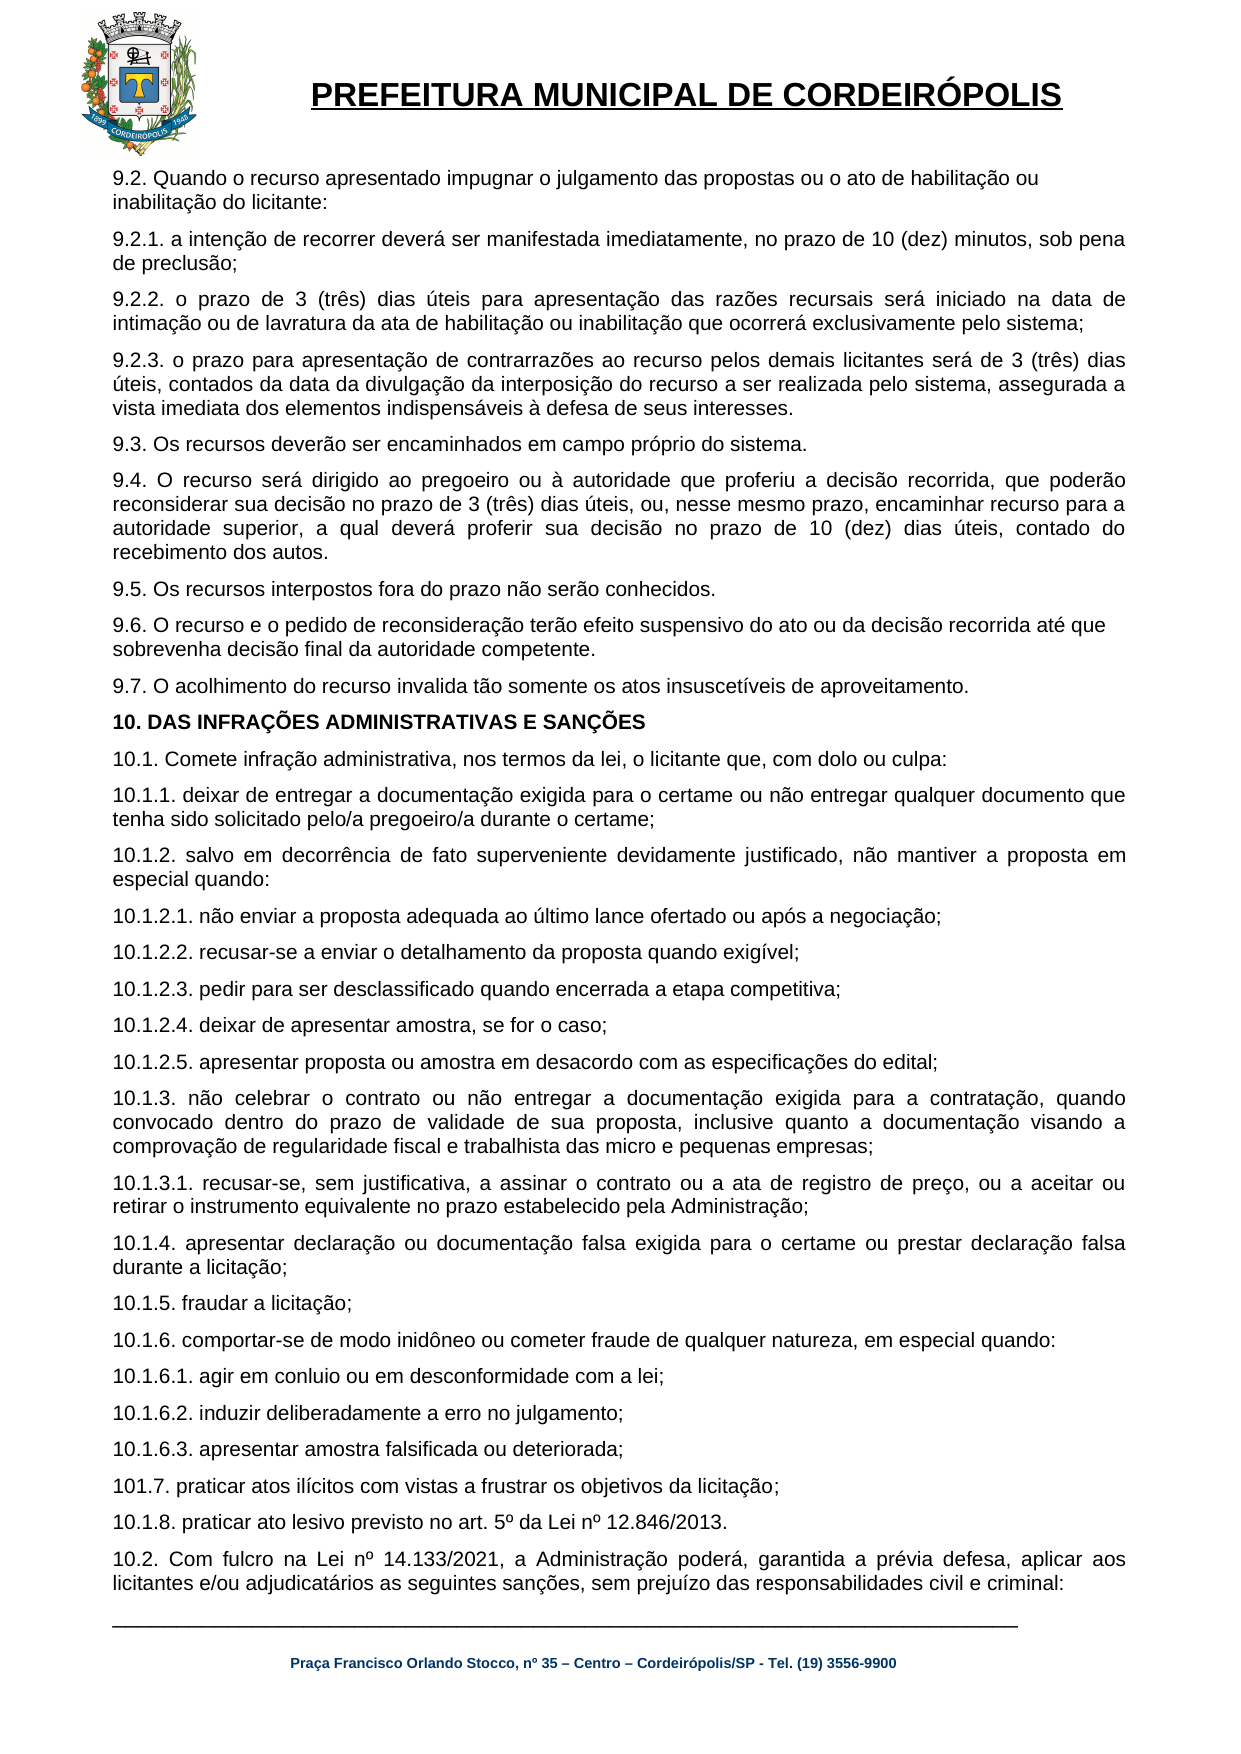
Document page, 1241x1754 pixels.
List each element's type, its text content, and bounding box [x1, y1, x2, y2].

text 10. DAS INFRAÇÕES ADMINISTRATIVAS E SANÇÕES [112, 710, 1128, 734]
text 9.6. O recurso e o pedido de reconsideração terão efeito suspensivo do ato ou da decisão recorrida até que sobrevenha decisão final da autoridade competente. [112, 613, 1128, 661]
text 10.1.2.5. apresentar proposta ou amostra em desacordo com as especificações do edital; [112, 1049, 1128, 1073]
text 10.1.6. comportar-se de modo inidôneo ou cometer fraude de qualquer natureza, em especial quando: [112, 1328, 1128, 1352]
text 9.4. O recurso será dirigido ao pregoeiro ou à autoridade que proferiu a decisão recorrida, que poderão reconsiderar sua decisão no prazo de 3 (três) dias úteis, ou, nesse mesmo prazo, encaminhar recurso para a autoridade superior, a qual deverá proferir sua decisão no prazo de 10 (dez) dias úteis, contado do recebimento dos autos. [112, 468, 1128, 564]
text 9.2.1. a intenção de recorrer deverá ser manifestada imediatamente, no prazo de 10 (dez) minutos, sob pena de preclusão; [112, 227, 1128, 274]
text 9.5. Os recursos interpostos fora do prazo não serão conhecidos. [112, 577, 1128, 601]
text 9.2.3. o prazo para apresentação de contrarrazões ao recurso pelos demais licitantes será de 3 (três) dias úteis, contados da data da divulgação da interposição do recurso a ser realizada pelo sistema, assegurada a vista imediata dos elementos indispensáveis à defesa de seus interesses. [112, 347, 1128, 419]
text 9.2. Quando o recurso apresentado impugnar o julgamento das propostas ou o ato de habilitação ou inabilitação do licitante: [112, 166, 1128, 214]
text 10.1.8. praticar ato lesivo previsto no art. 5º da Lei nº 12.846/2013. [112, 1510, 1128, 1534]
text 10.1.1. deixar de entregar a documentação exigida para o certame ou não entregar qualquer documento que tenha sido solicitado pelo/a pregoeiro/a durante o certame; [112, 783, 1128, 831]
text 10.1.6.2. induzir deliberadamente a erro no julgamento; [112, 1401, 1128, 1424]
text 10.1.3. não celebrar o contrato ou não entregar a documentação exigida para a contratação, quando convocado dentro do prazo de validade de sua proposta, inclusive quanto a documentação visando a comprovação de regularidade fiscal e trabalhista das micro e pequenas empresas; [112, 1086, 1128, 1158]
text 9.7. O acolhimento do recurso invalida tão somente os atos insuscetíveis de aproveitamento. [112, 673, 1128, 697]
text 10.2. Com fulcro na Lei nº 14.133/2021, a Administração poderá, garantida a prévia defesa, aplicar aos licitantes e/ou adjudicatários as seguintes sanções, sem prejuízo das responsabilidades civil e criminal: [112, 1546, 1128, 1594]
text 10.1.2. salvo em decorrência de fato superveniente devidamente justificado, não mantiver a proposta em especial quando: [112, 843, 1128, 891]
text 9.2.2. o prazo de 3 (três) dias úteis para apresentação das razões recursais será iniciado na data de intimação ou de lavratura da ata de habilitação ou inabilitação que ocorrerá exclusivamente pelo sistema; [112, 287, 1128, 335]
text 10.1.6.3. apresentar amostra falsificada ou deteriorada; [112, 1437, 1128, 1461]
picture [81, 12, 197, 156]
text 10.1.2.1. não enviar a proposta adequada ao último lance ofertado ou após a negociação; [112, 904, 1128, 928]
text 10.1.3.1. recusar-se, sem justificativa, a assinar o contrato ou a ata de registro de preço, ou a aceitar ou retirar o instrumento equivalente no prazo estabelecido pela Administração; [112, 1170, 1128, 1218]
text 10.1.2.4. deixar de apresentar amostra, se for o caso; [112, 1013, 1128, 1037]
text 10.1. Comete infração administrativa, nos termos da lei, o licitante que, com dolo ou culpa: [112, 746, 1128, 770]
text 101.7. praticar atos ilícitos com vistas a frustrar os objetivos da licitação; [112, 1473, 1128, 1497]
text 9.3. Os recursos deverão ser encaminhados em campo próprio do sistema. [112, 432, 1128, 456]
text 10.1.2.3. pedir para ser desclassificado quando encerrada a etapa competitiva; [112, 977, 1128, 1001]
text 10.1.5. fraudar a licitação; [112, 1291, 1128, 1315]
text 10.1.6.1. agir em conluio ou em desconformidade com a lei; [112, 1364, 1128, 1388]
text 10.1.2.2. recusar-se a enviar o detalhamento da proposta quando exigível; [112, 940, 1128, 964]
text 10.1.4. apresentar declaração ou documentação falsa exigida para o certame ou prestar declaração falsa durante a licitação; [112, 1231, 1128, 1279]
